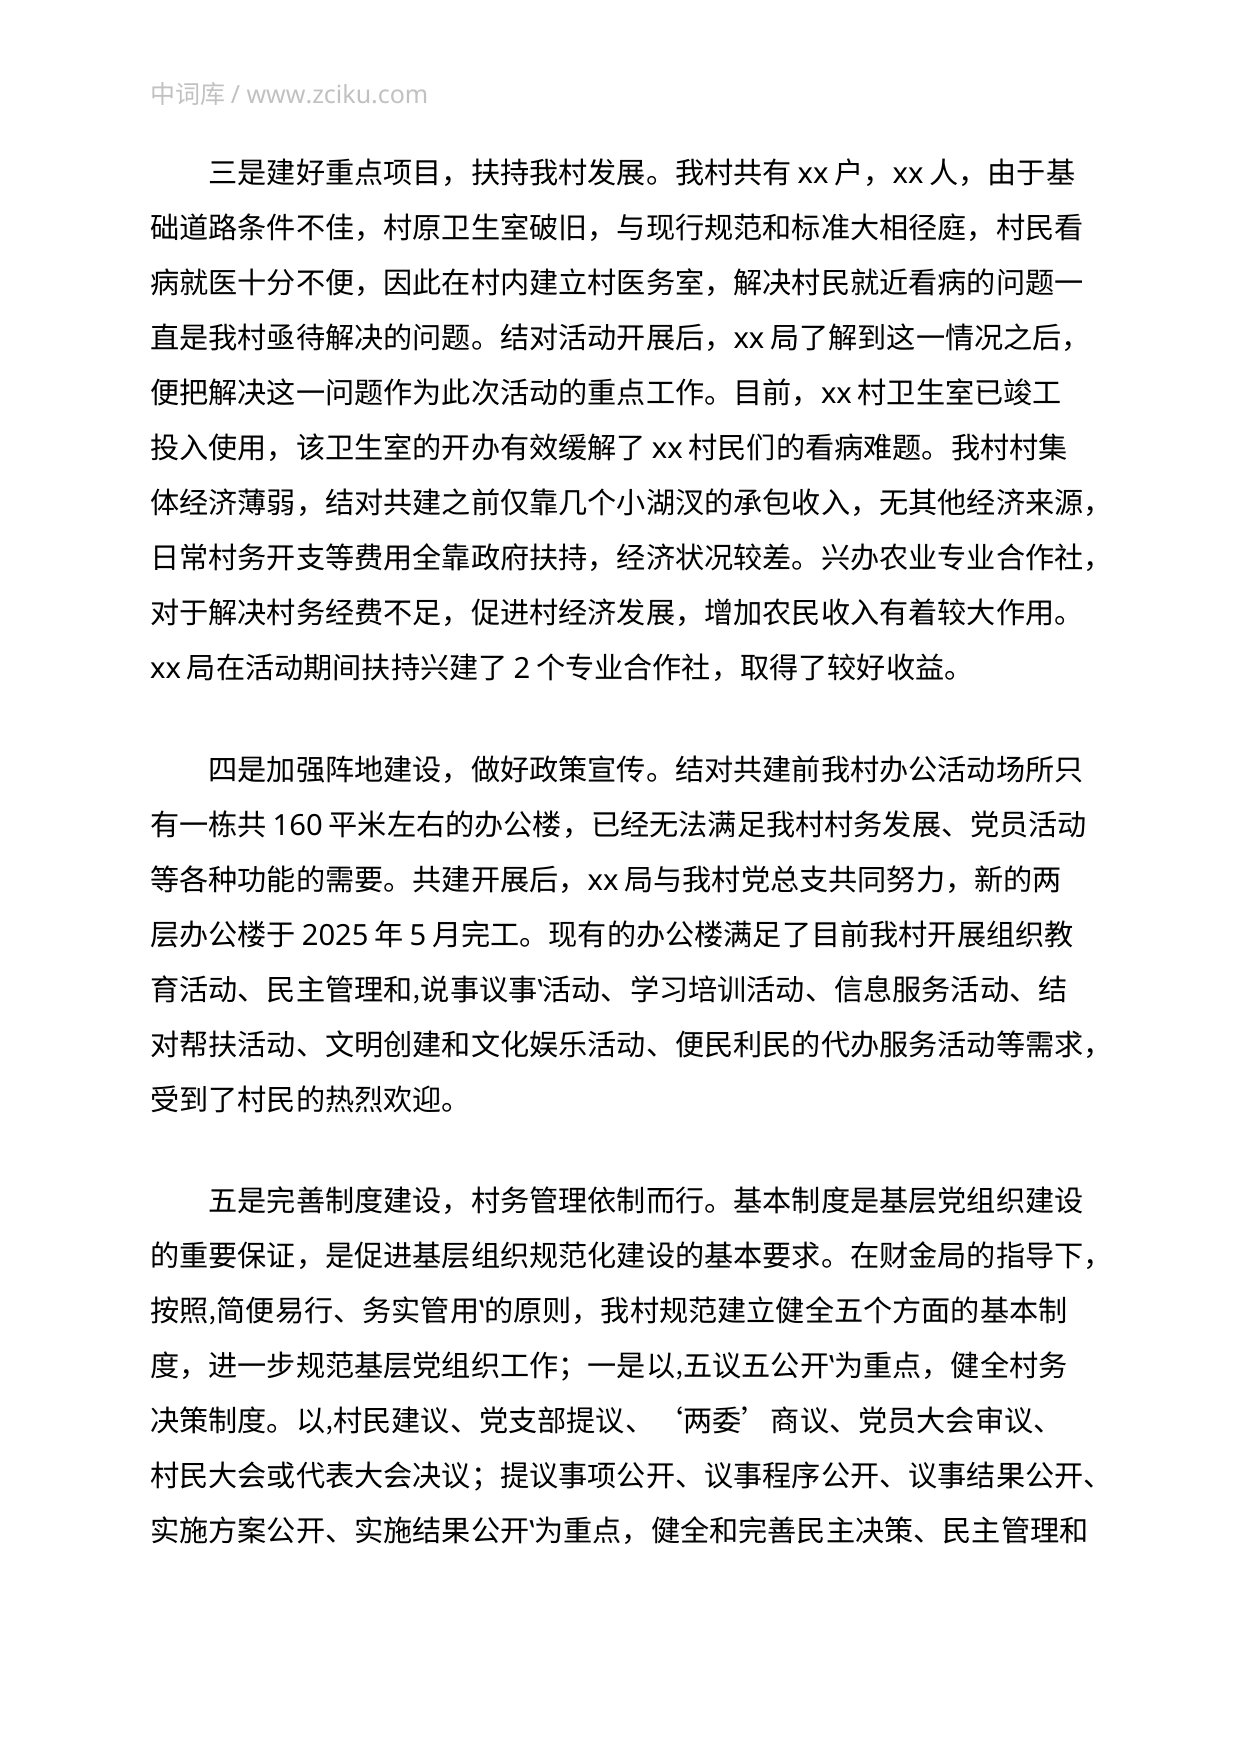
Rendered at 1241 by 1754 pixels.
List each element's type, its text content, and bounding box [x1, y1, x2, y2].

text 四是加强阵地建设，做好政策宣传。结对共建前我村办公活动场所只有一栋共160平米左右的办公楼，已经无法满足我村村务发展、党员活动等各种功能的需要。共建开展后，xx局与我村党总支共同努力，新的两层办公楼于2025年5月完工。现有的办公楼满足了目前我村开展组织教育活动、民主管理和‚说事议事‛活动、学习培训活动、信息服务活动、结对帮扶活动、文明创建和文化娱乐活动、便民利民的代办服务活动等需求，受到了村民的热烈欢迎。 [150, 746, 1090, 1118]
text 三是建好重点项目，扶持我村发展。我村共有xx户，xx人，由于基础道路条件不佳，村原卫生室破旧，与现行规范和标准大相径庭，村民看病就医十分不便，因此在村内建立村医务室，解决村民就近看病的问题一直是我村亟待解决的问题。结对活动开展后，xx局了解到这一情况之后，便把解决这一问题作为此次活动的重点工作。目前，xx村卫生室已竣工投入使用，该卫生室的开办有效缓解了xx村民们的看病难题。我村村集体经济薄弱，结对共建之前仅靠几个小湖汊的承包收入，无其他经济来源，日常村务开支等费用全靠政府扶持，经济状况较差。兴办农业专业合作社，对于解决村务经费不足，促进村经济发展，增加农民收入有着较大作用。xx局在活动期间扶持兴建了2个专业合作社，取得了较好收益。 [150, 150, 1090, 687]
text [150, 1178, 1090, 1549]
